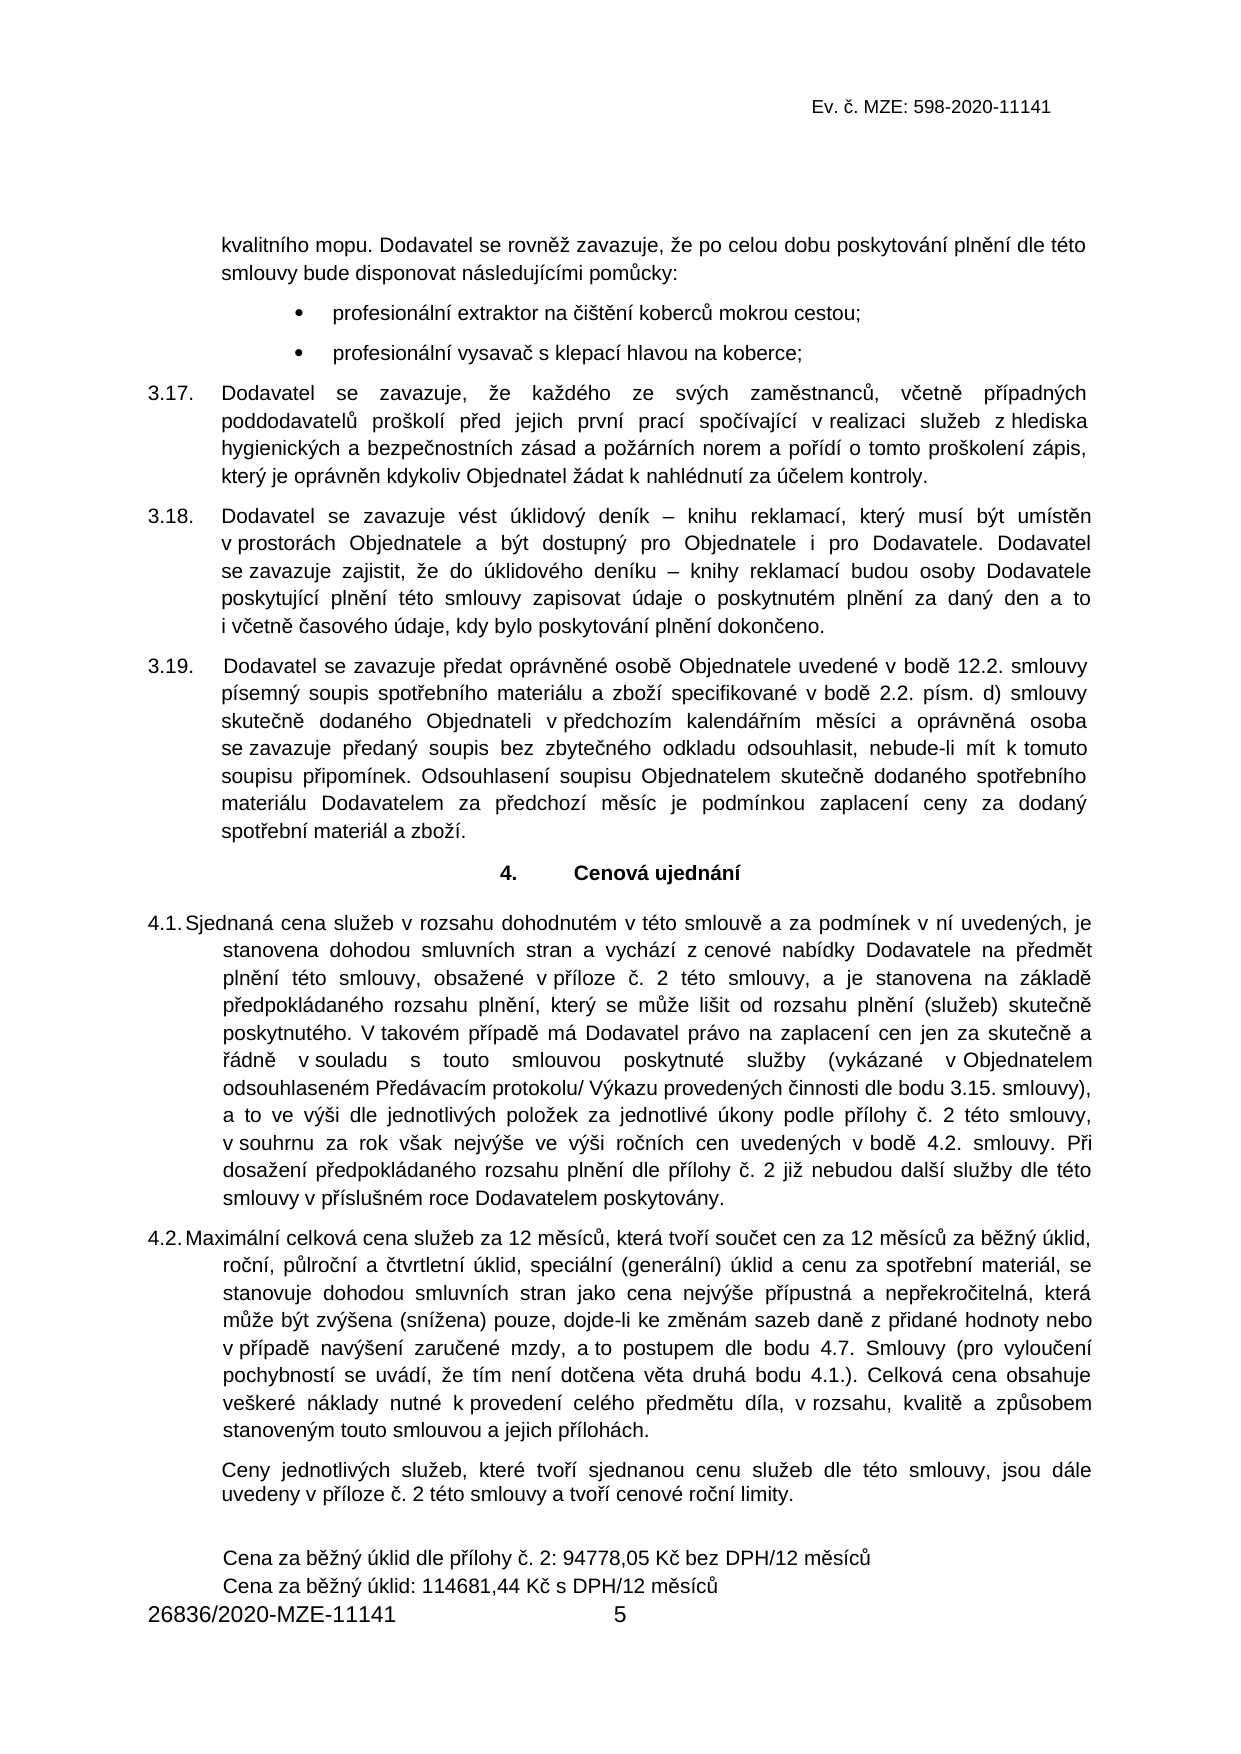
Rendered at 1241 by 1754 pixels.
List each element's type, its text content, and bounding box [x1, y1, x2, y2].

list Sjednaná cena služeb v rozsahu dohodnutém v této smlouvě a za podmínek v ní uvedených, je stanovena dohodou smluvních stran a vychází z cenové nabídky Dodavatele na předmět plnění této smlouvy, obsažené v příloze č. 2 této smlouvy, a je stanovena na základě předpokládaného rozsahu plnění, který se může lišit od rozsahu plnění (služeb) skutečně poskytnutého. V takovém případě má Dodavatel právo na zaplacení cen jen za skutečně a řádně v souladu s touto smlouvou poskytnuté služby (vykázané v Objednatelem odsouhlaseném Předávacím protokolu/ Výkazu provedených činnosti dle bodu 3.15. smlouvy), a to ve výši dle jednotlivých položek za jednotlivé úkony podle přílohy č. 2 této smlouvy, v souhrnu za rok však nejvýše ve výši ročních cen uvedených v bodě 4.2. smlouvy. Při dosažení předpokládaného rozsahu plnění dle přílohy č. 2 již nebudou další služby dle této smlouvy v příslušném roce Dodavatelem poskytovány. [148, 911, 1093, 1209]
list profesionální extraktor na čištění koberců mokrou cestou; [295, 301, 1087, 325]
text Cena za běžný úklid: 114681,44 Kč s DPH/12 měsíců [223, 1573, 1093, 1597]
list Maximální celková cena služeb za 12 měsíců, která tvoří součet cen za 12 měsíců za běžný úklid, roční, půlroční a čtvrtletní úklid, speciální (generální) úklid a cenu za spotřební materiál, se stanovuje dohodou smluvních stran jako cena nejvýše přípustná a nepřekročitelná, která může být zvýšena (snížena) pouze, dojde-li ke změnám sazeb daně z přidané hodnoty nebo v případě navýšení zaručené mzdy, a to postupem dle bodu 4.7. Smlouvy (pro vyloučení pochybností se uvádí, že tím není dotčena věta druhá bodu 4.1.). Celková cena obsahuje veškeré náklady nutné k provedení celého předmětu díla, v rozsahu, kvalitě a způsobem stanoveným touto smlouvou a jejich přílohách. [148, 1226, 1093, 1442]
text Ceny jednotlivých služeb, které tvoří sjednanou cenu služeb dle této smlouvy, jsou dále uvedeny v příloze č. 2 této smlouvy a tvoří cenové roční limity. [221, 1458, 1093, 1506]
text 3.18. Dodavatel se zavazuje vést úklidový deník – knihu reklamací, který musí být umístěn v prostorách Objednatele a být dostupný pro Objednatele i pro Dodavatele. Dodavatel se zavazuje zajistit, že do úklidového deníku – knihy reklamací budou osoby Dodavatele poskytující plnění této smlouvy zapisovat údaje o poskytnutém plnění za daný den a to i včetně časového údaje, kdy bylo poskytování plnění dokončeno. [148, 503, 1093, 637]
text 4. Cenová ujednání [148, 858, 1093, 886]
text 3.19. Dodavatel se zavazuje předat oprávněné osobě Objednatele uvedené v bodě 12.2. smlouvy písemný soupis spotřebního materiálu a zboží specifikované v bodě 2.2. písm. d) smlouvy skutečně dodaného Objednateli v předchozím kalendářním měsíci a oprávněná osoba se zavazuje předaný soupis bez zbytečného odkladu odsouhlasit, nebude-li mít k tomuto soupisu připomínek. Odsouhlasení soupisu Objednatelem skutečně dodaného spotřebního materiálu Dodavatelem za předchozí měsíc je podmínkou zaplacení ceny za dodaný spotřební materiál a zboží. [148, 653, 1087, 842]
text Cena za běžný úklid dle přílohy č. 2: 94778,05 Kč bez DPH/12 měsíců [223, 1546, 1093, 1570]
list profesionální vysavač s klepací hlavou na koberce; [295, 341, 1087, 365]
text 3.17. Dodavatel se zavazuje, že každého ze svých zaměstnanců, včetně případných poddodavatelů proškolí před jejich první prací spočívající v realizaci služeb z hlediska hygienických a bezpečnostních zásad a požárních norem a pořídí o tomto proškolení zápis, který je oprávněn kdykoliv Objednatel žádat k nahlédnutí za účelem kontroly. [148, 381, 1087, 487]
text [148, 233, 1087, 285]
